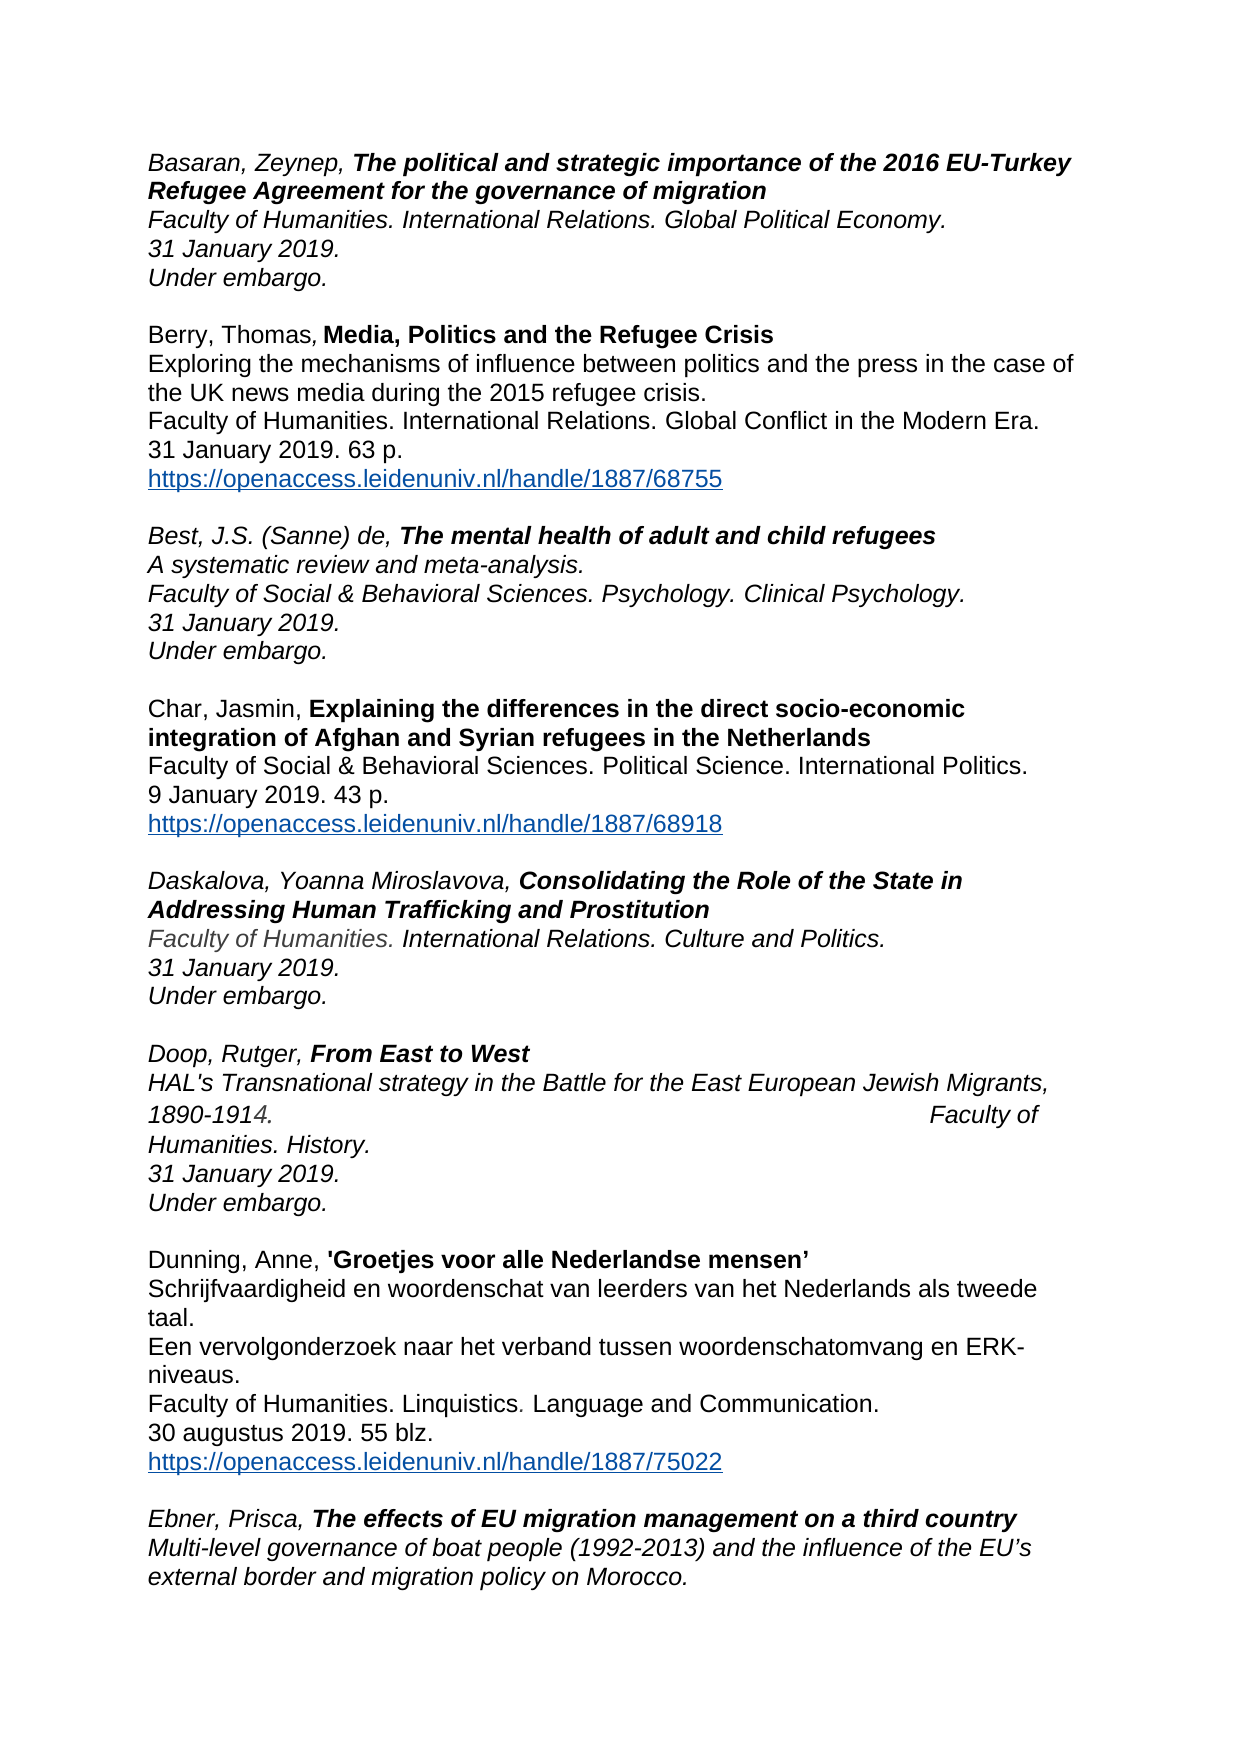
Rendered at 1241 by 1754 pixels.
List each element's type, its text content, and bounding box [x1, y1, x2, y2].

text Char, Jasmin, Explaining the differences in the direct socio-economic integration of Afghan and Syrian refugees in the Netherlands Faculty of Social & Behavioral Sciences. Political Science. International Politics. 9 January 2019. 43 p. https://openaccess.leidenuniv.nl/handle/1887/68918 [148, 694, 1093, 838]
text Basaran, Zeynep, The political and strategic importance of the 2016 EU-Turkey Refugee Agreement for the governance of migration Faculty of Humanities. International Relations. Global Political Economy. 31 January 2019. Under embargo. [148, 148, 1093, 291]
text Best, J.S. (Sanne) de, The mental health of adult and child refugees A systematic review and meta-analysis. Faculty of Social & Behavioral Sciences. Psychology. Clinical Psychology. 31 January 2019. Under embargo. [148, 521, 1093, 665]
text Dunning, Anne, 'Groetjes voor alle Nederlandse mensen’ Schrijfvaardigheid en woordenschat van leerders van het Nederlands als tweede taal. Een vervolgonderzoek naar het verband tussen woordenschatomvang en ERK-niveaus. Faculty of Humanities. Linquistics. Language and Communication. 30 augustus 2019. 55 blz. https://openaccess.leidenuniv.nl/handle/1887/75022 [148, 1245, 1093, 1475]
text Doop, Rutger, From East to West HAL's Transnational strategy in the Battle for the East European Jewish Migrants, 1890-1914. Faculty of Humanities. History. 31 January 2019. Under embargo. [148, 1010, 1093, 1217]
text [148, 1504, 1093, 1590]
text Daskalova, Yoanna Miroslavova, Consolidating the Role of the State in Addressing Human Trafficking and Prostitution Faculty of Humanities. International Relations. Culture and Politics. 31 January 2019. Under embargo. [148, 866, 1093, 1010]
text Berry, Thomas, Media, Politics and the Refugee Crisis Exploring the mechanisms of influence between politics and the press in the case of the UK news media during the 2015 refugee crisis. Faculty of Humanities. International Relations. Global Conflict in the Modern Era. 31 January 2019. 63 p. https://openaccess.leidenuniv.nl/handle/1887/68755 [148, 320, 1093, 493]
